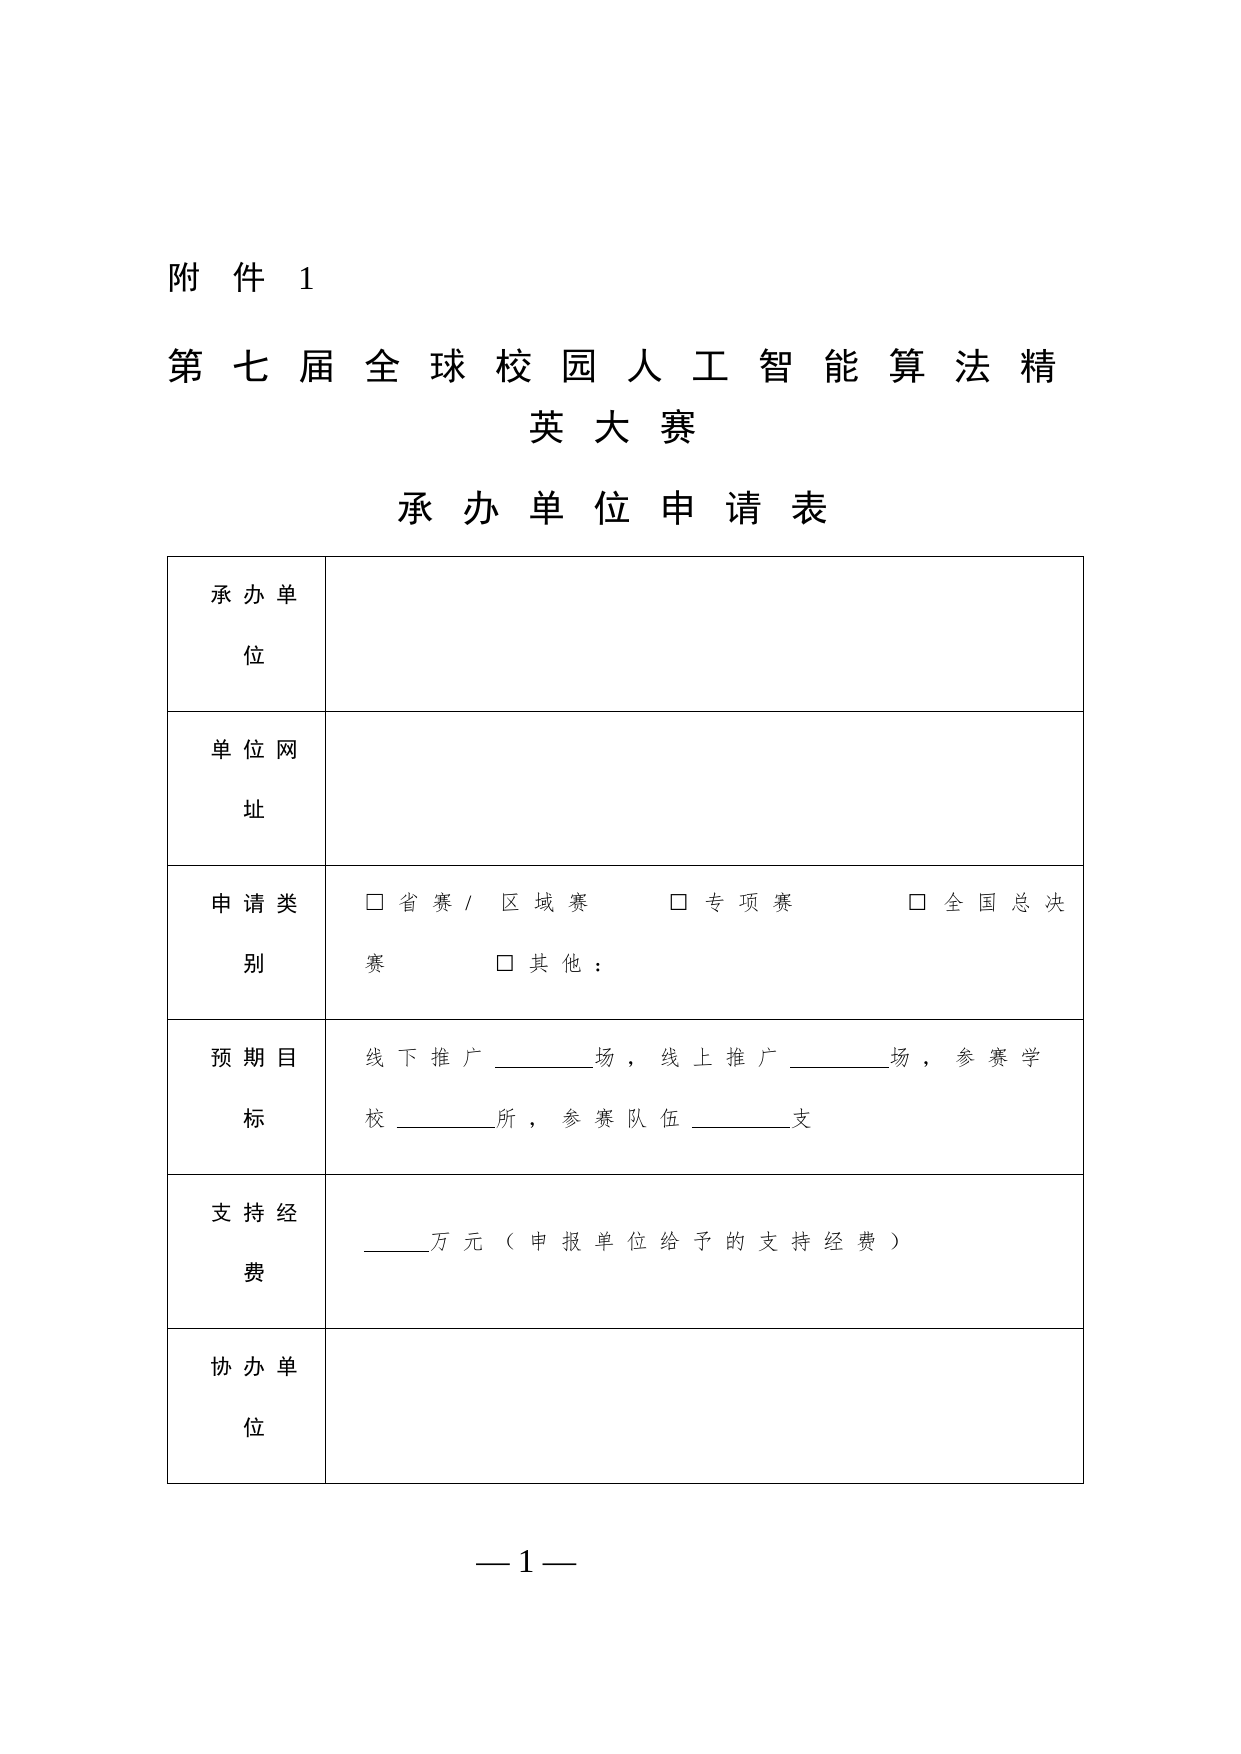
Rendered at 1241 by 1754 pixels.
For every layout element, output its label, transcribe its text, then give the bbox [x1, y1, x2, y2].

text 承办单位申请表 [167, 475, 1085, 535]
table_cell [326, 1329, 1083, 1482]
table_cell 省赛/区域赛 专项赛 全国总决赛 其他： [326, 866, 1083, 1019]
table_cell 协办单位 [168, 1329, 325, 1482]
table_cell 万元（申报单位给予的支持经费） [326, 1175, 1083, 1328]
table_cell 预期目标 [168, 1020, 325, 1174]
text 第七届全球校园人工智能算法精英大赛 [167, 333, 1085, 454]
table_cell 单位网址 [168, 712, 325, 865]
table_cell 申请类别 [168, 866, 325, 1019]
table_header 承办单位 [168, 557, 325, 711]
table_header [326, 557, 1083, 711]
table_cell 线下推广 场，线上推广 场，参赛学校 所，参赛队伍 支 [326, 1020, 1083, 1174]
table_cell [326, 712, 1083, 865]
table_cell 支持经费 [168, 1175, 325, 1328]
text 附件1 [167, 246, 1085, 307]
